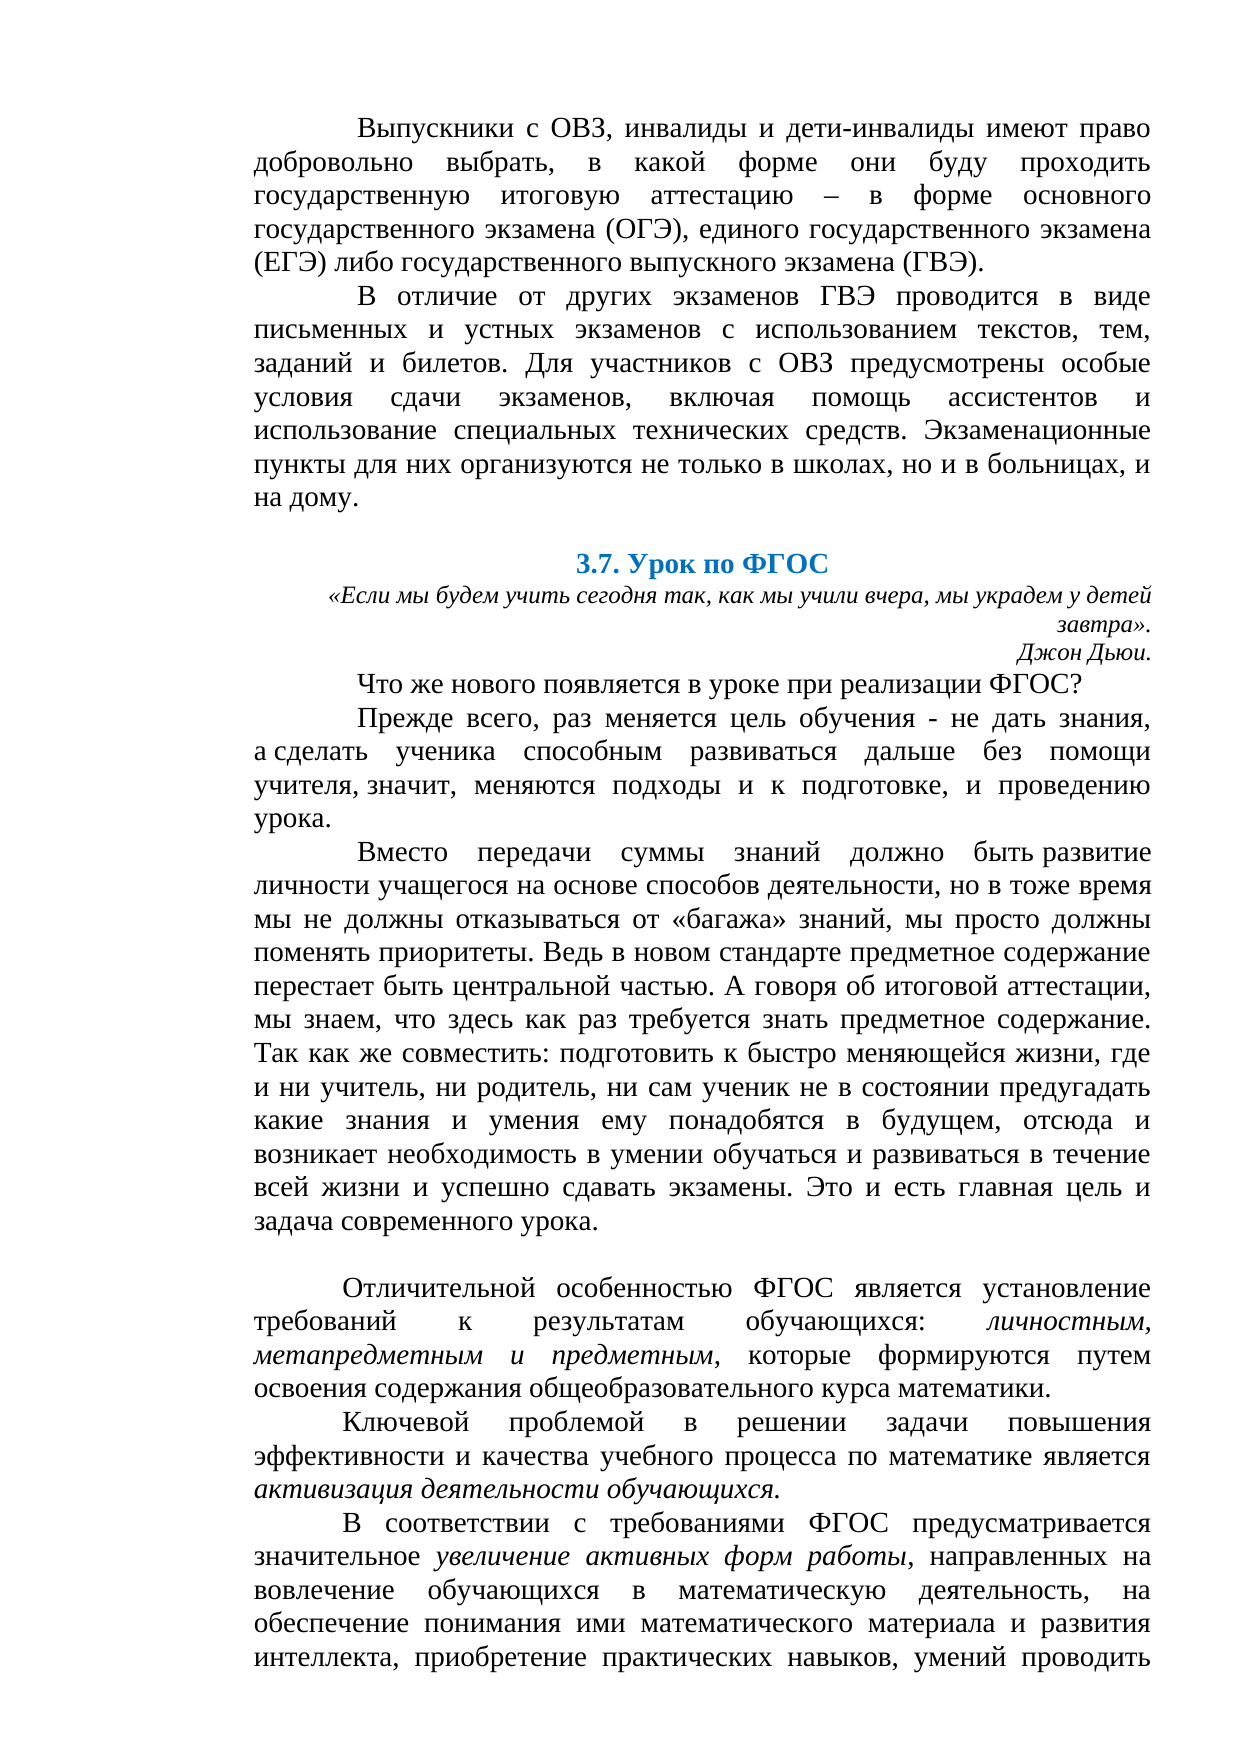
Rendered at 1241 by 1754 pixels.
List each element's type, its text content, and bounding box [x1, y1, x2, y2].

text В отличие от других экзаменов ГВЭ проводится в виде письменных и устных экзаменов с использованием текстов, тем, заданий и билетов. Для участников с ОВЗ предусмотрены особые условия сдачи экзаменов, включая помощь ассистентов и использование специальных технических средств. Экзаменационные пункты для них организуются не только в школах, но и в больницах, и на дому. [253, 278, 1152, 513]
text Что же нового появляется в уроке при реализации ФГОС? [253, 666, 1152, 700]
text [253, 1505, 1152, 1672]
text Выпускники с ОВЗ, инвалиды и дети-инвалиды имеют право добровольно выбрать, в какой форме они буду проходить государственную итоговую аттестацию – в форме основного государственного экзамена (ОГЭ), единого государственного экзамена (ЕГЭ) либо государственного выпускного экзамена (ГВЭ). [253, 110, 1152, 278]
text Джон Дьюи. [253, 637, 1152, 666]
text Отличительной особенностью ФГОС является установление требований к результатам обучающихся: личностным, метапредметным и предметным, которые формируются путем освоения содержания общеобразовательного курса математики. [253, 1270, 1152, 1404]
text Прежде всего, раз меняется цель обучения - не дать знания, а сделать ученика способным развиваться дальше без помощи учителя, значит, меняются подходы и к подготовке, и проведению урока. [253, 700, 1152, 834]
text «Если мы будем учить сегодня так, как мы учили вчера, мы украдем у детей завтра». [253, 580, 1152, 637]
text 3.7. Урок по ФГОС [253, 546, 1152, 580]
text Вместо передачи суммы знаний должно быть развитие личности учащегося на основе способов деятельности, но в тоже время мы не должны отказываться от «багажа» знаний, мы просто должны поменять приоритеты. Ведь в новом стандарте предметное содержание перестает быть центральной частью. А говоря об итоговой аттестации, мы знаем, что здесь как раз требуется знать предметное содержание. Так как же совместить: подготовить к быстро меняющейся жизни, где и ни учитель, ни родитель, ни сам ученик не в состоянии предугадать какие знания и умения ему понадобятся в будущем, отсюда и возникает необходимость в умении обучаться и развиваться в течение всей жизни и успешно сдавать экзамены. Это и есть главная цель и задача современного урока. [253, 834, 1152, 1236]
text Ключевой проблемой в решении задачи повышения эффективности и качества учебного процесса по математике является активизация деятельности обучающихся. [253, 1404, 1152, 1505]
